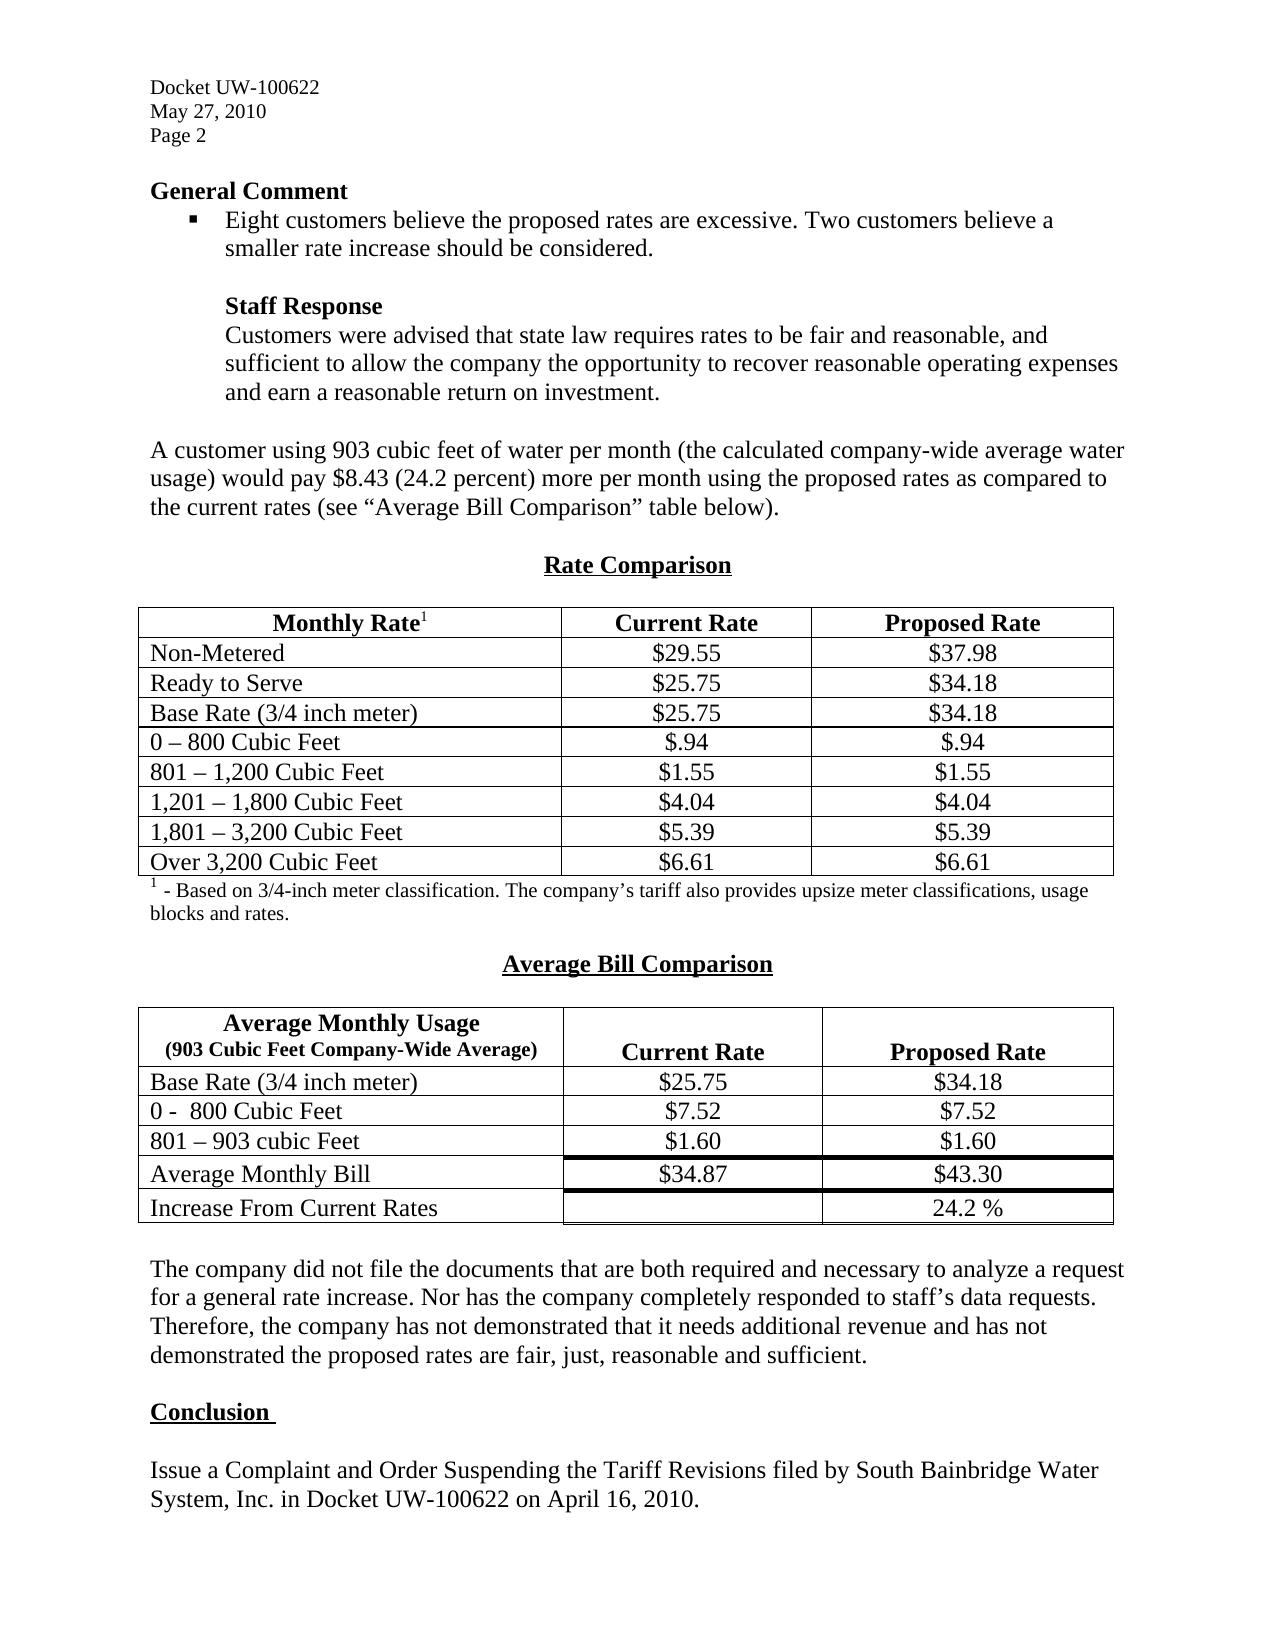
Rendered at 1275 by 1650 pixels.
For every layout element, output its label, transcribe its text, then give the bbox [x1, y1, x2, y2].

table_cell $25.75 [562, 698, 811, 726]
text The company did not file the documents that are both required and necessary to analyze a request for a general rate increase. Nor has the company completely responded to staff’s data requests. Therefore, the company has not demonstrated that it needs additional revenue and has not demonstrated the proposed rates are fair, just, reasonable and sufficient. [150, 1254, 1125, 1369]
table_cell $7.52 [823, 1096, 1113, 1125]
list Eight customers believe the proposed rates are excessive. Two customers believe a smaller rate increase should be considered. [187, 205, 1125, 262]
table_cell 801 – 903 cubic Feet [139, 1126, 563, 1155]
table_cell Average Monthly Bill [139, 1156, 563, 1188]
text A customer using 903 cubic feet of water per month (the calculated company-wide average water usage) would pay $8.43 (24.2 percent) more per month using the proposed rates as compared to the current rates (see “Average Bill Comparison” table below). [150, 435, 1125, 521]
table_header Proposed Rate [812, 608, 1113, 637]
table_header Current Rate [562, 608, 811, 637]
table_cell $1.60 [564, 1126, 822, 1155]
table_cell $25.75 [562, 668, 811, 697]
text Staff Response [225, 291, 1125, 320]
table_cell $7.52 [564, 1096, 822, 1125]
table_cell 24.2 % [823, 1193, 1113, 1222]
table_cell Base Rate (3/4 inch meter) [139, 698, 561, 726]
table_cell $34.18 [812, 698, 1113, 726]
table_cell $43.30 [823, 1160, 1113, 1188]
text Issue a Complaint and Order Suspending the Tariff Revisions filed by South Bainbridge Water System, Inc. in Docket UW-100622 on April 16, 2010. [150, 1455, 1125, 1512]
table_cell $37.98 [812, 638, 1113, 667]
table_cell Base Rate (3/4 inch meter) [139, 1067, 563, 1095]
table_header Monthly Rate1 [139, 608, 561, 637]
table_cell $1.55 [812, 757, 1113, 786]
table_cell Ready to Serve [139, 668, 561, 697]
table_cell Over 3,200 Cubic Feet [139, 847, 561, 875]
text 1 - Based on 3/4-inch meter classification. The company’s tariff also provides upsize meter classifications, usage blocks and rates. [150, 876, 1125, 925]
text Conclusion [150, 1397, 1125, 1426]
table_header Proposed Rate [823, 1008, 1113, 1066]
table_cell 0 - 800 Cubic Feet [139, 1096, 563, 1125]
table_header Average Monthly Usage (903 Cubic Feet Company-Wide Average) [139, 1008, 563, 1066]
table_cell $1.55 [562, 757, 811, 786]
table_cell $4.04 [562, 787, 811, 816]
table_cell Increase From Current Rates [139, 1189, 563, 1222]
text Customers were advised that state law requires rates to be fair and reasonable, and sufficient to allow the company the opportunity to recover reasonable operating expenses and earn a reasonable return on investment. [225, 320, 1125, 406]
table_cell 801 – 1,200 Cubic Feet [139, 757, 561, 786]
table_cell $34.18 [823, 1067, 1113, 1095]
table_cell $34.18 [812, 668, 1113, 697]
table_cell $.94 [562, 728, 811, 756]
table_cell $25.75 [564, 1067, 822, 1095]
table_cell $6.61 [562, 847, 811, 875]
table_cell [564, 1193, 822, 1222]
table_cell $.94 [812, 728, 1113, 756]
table_cell $29.55 [562, 638, 811, 667]
text Rate Comparison [150, 550, 1125, 578]
text Average Bill Comparison [150, 949, 1125, 978]
text General Comment [150, 176, 1125, 205]
table_cell $5.39 [562, 817, 811, 846]
table_cell $34.87 [564, 1160, 822, 1188]
table_header Current Rate [564, 1008, 822, 1066]
table_cell 1,201 – 1,800 Cubic Feet [139, 787, 561, 816]
table_cell Non-Metered [139, 638, 561, 667]
table_cell $5.39 [812, 817, 1113, 846]
table_cell 1,801 – 3,200 Cubic Feet [139, 817, 561, 846]
table_cell $4.04 [812, 787, 1113, 816]
table_cell $1.60 [823, 1126, 1113, 1155]
table_cell 0 – 800 Cubic Feet [139, 728, 561, 756]
table_cell $6.61 [812, 847, 1113, 875]
